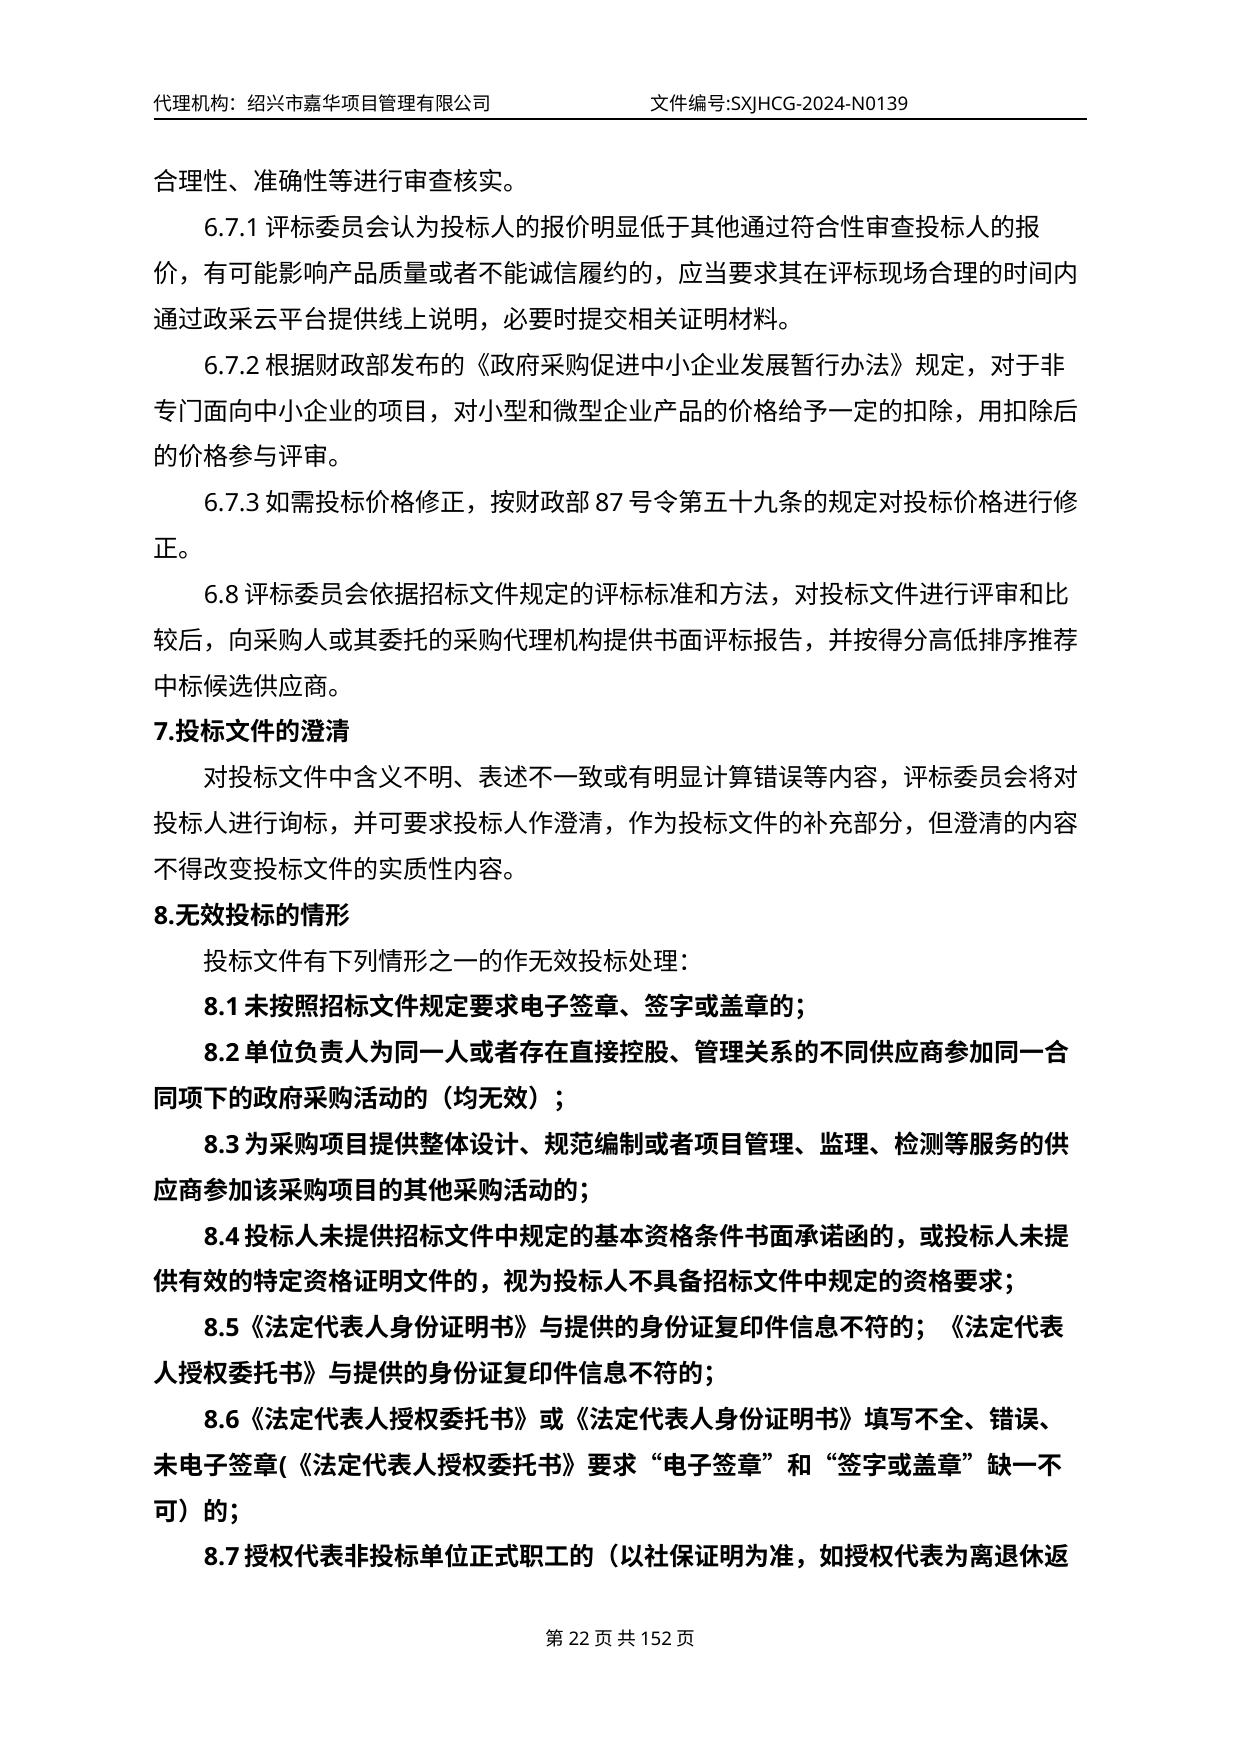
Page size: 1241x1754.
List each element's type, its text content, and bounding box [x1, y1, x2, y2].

text 8.6《法定代表人授权委托书》或《法定代表人身份证明书》填写不全、错误、未电子签章(《法定代表人授权委托书》要求“电子签章”和“签字或盖章”缺一不可）的； [153, 1392, 1087, 1529]
text 6.8评标委员会依据招标文件规定的评标标准和方法，对投标文件进行评审和比较后，向采购人或其委托的采购代理机构提供书面评标报告，并按得分高低排序推荐中标候选供应商。 [153, 567, 1087, 704]
text 8.4投标人未提供招标文件中规定的基本资格条件书面承诺函的，或投标人未提供有效的特定资格证明文件的，视为投标人不具备招标文件中规定的资格要求； [153, 1208, 1087, 1300]
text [153, 1529, 1087, 1575]
text 8.无效投标的情形 [153, 887, 1087, 933]
text 投标文件有下列情形之一的作无效投标处理： [153, 933, 1087, 979]
text 8.3为采购项目提供整体设计、规范编制或者项目管理、监理、检测等服务的供应商参加该采购项目的其他采购活动的； [153, 1117, 1087, 1208]
list 对投标文件中含义不明、表述不一致或有明显计算错误等内容，评标委员会将对投标人进行询标，并可要求投标人作澄清，作为投标文件的补充部分，但澄清的内容不得改变投标文件的实质性内容。 [153, 750, 1087, 887]
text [153, 154, 1087, 200]
text 8.5《法定代表人身份证明书》与提供的身份证复印件信息不符的；《法定代表人授权委托书》与提供的身份证复印件信息不符的； [153, 1300, 1087, 1392]
text 8.1未按照招标文件规定要求电子签章、签字或盖章的； [153, 979, 1087, 1025]
text 6.7.2根据财政部发布的《政府采购促进中小企业发展暂行办法》规定，对于非专门面向中小企业的项目，对小型和微型企业产品的价格给予一定的扣除，用扣除后的价格参与评审。 [153, 337, 1087, 475]
text 6.7.1评标委员会认为投标人的报价明显低于其他通过符合性审查投标人的报价，有可能影响产品质量或者不能诚信履约的，应当要求其在评标现场合理的时间内通过政采云平台提供线上说明，必要时提交相关证明材料。 [153, 200, 1087, 337]
text 8.2单位负责人为同一人或者存在直接控股、管理关系的不同供应商参加同一合同项下的政府采购活动的（均无效）； [153, 1025, 1087, 1117]
text 6.7.3如需投标价格修正，按财政部87号令第五十九条的规定对投标价格进行修正。 [153, 475, 1087, 567]
list 7.投标文件的澄清 [153, 704, 1087, 750]
